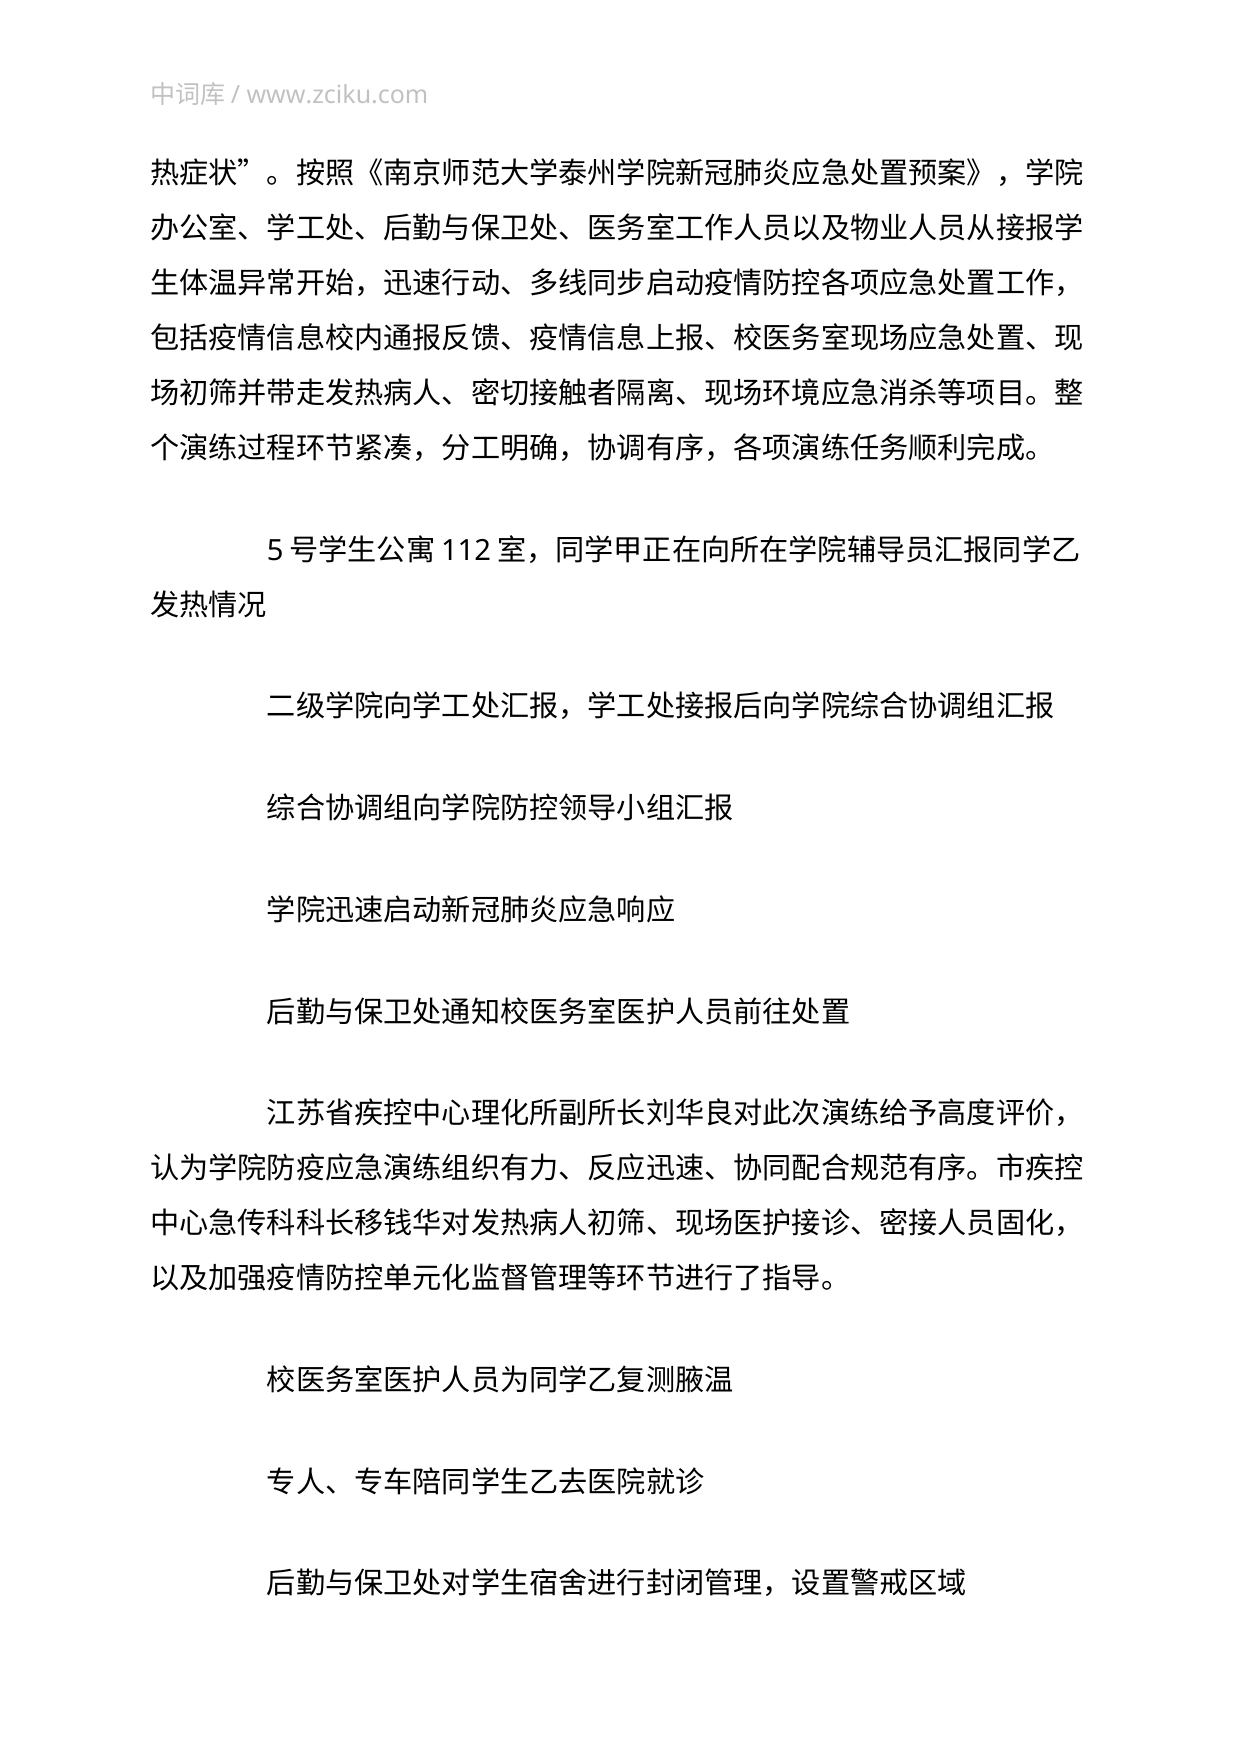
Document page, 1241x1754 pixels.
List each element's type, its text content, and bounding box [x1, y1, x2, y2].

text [150, 150, 1090, 467]
text 后勤与保卫处对学生宿舍进行封闭管理，设置警戒区域 [150, 1560, 1090, 1602]
text 学院迅速启动新冠肺炎应急响应 [150, 887, 1090, 929]
text 后勤与保卫处通知校医务室医护人员前往处置 [150, 988, 1090, 1031]
text 专人、专车陪同学生乙去医院就诊 [150, 1458, 1090, 1501]
text 江苏省疾控中心理化所副所长刘华良对此次演练给予高度评价，认为学院防疫应急演练组织有力、反应迅速、协同配合规范有序。市疾控中心急传科科长移钱华对发热病人初筛、现场医护接诊、密接人员固化，以及加强疫情防控单元化监督管理等环节进行了指导。 [150, 1090, 1090, 1297]
text 5号学生公寓112室，同学甲正在向所在学院辅导员汇报同学乙发热情况 [150, 526, 1090, 623]
text 二级学院向学工处汇报，学工处接报后向学院综合协调组汇报 [150, 683, 1090, 725]
text 综合协调组向学院防控领导小组汇报 [150, 785, 1090, 827]
text 校医务室医护人员为同学乙复测腋温 [150, 1357, 1090, 1399]
